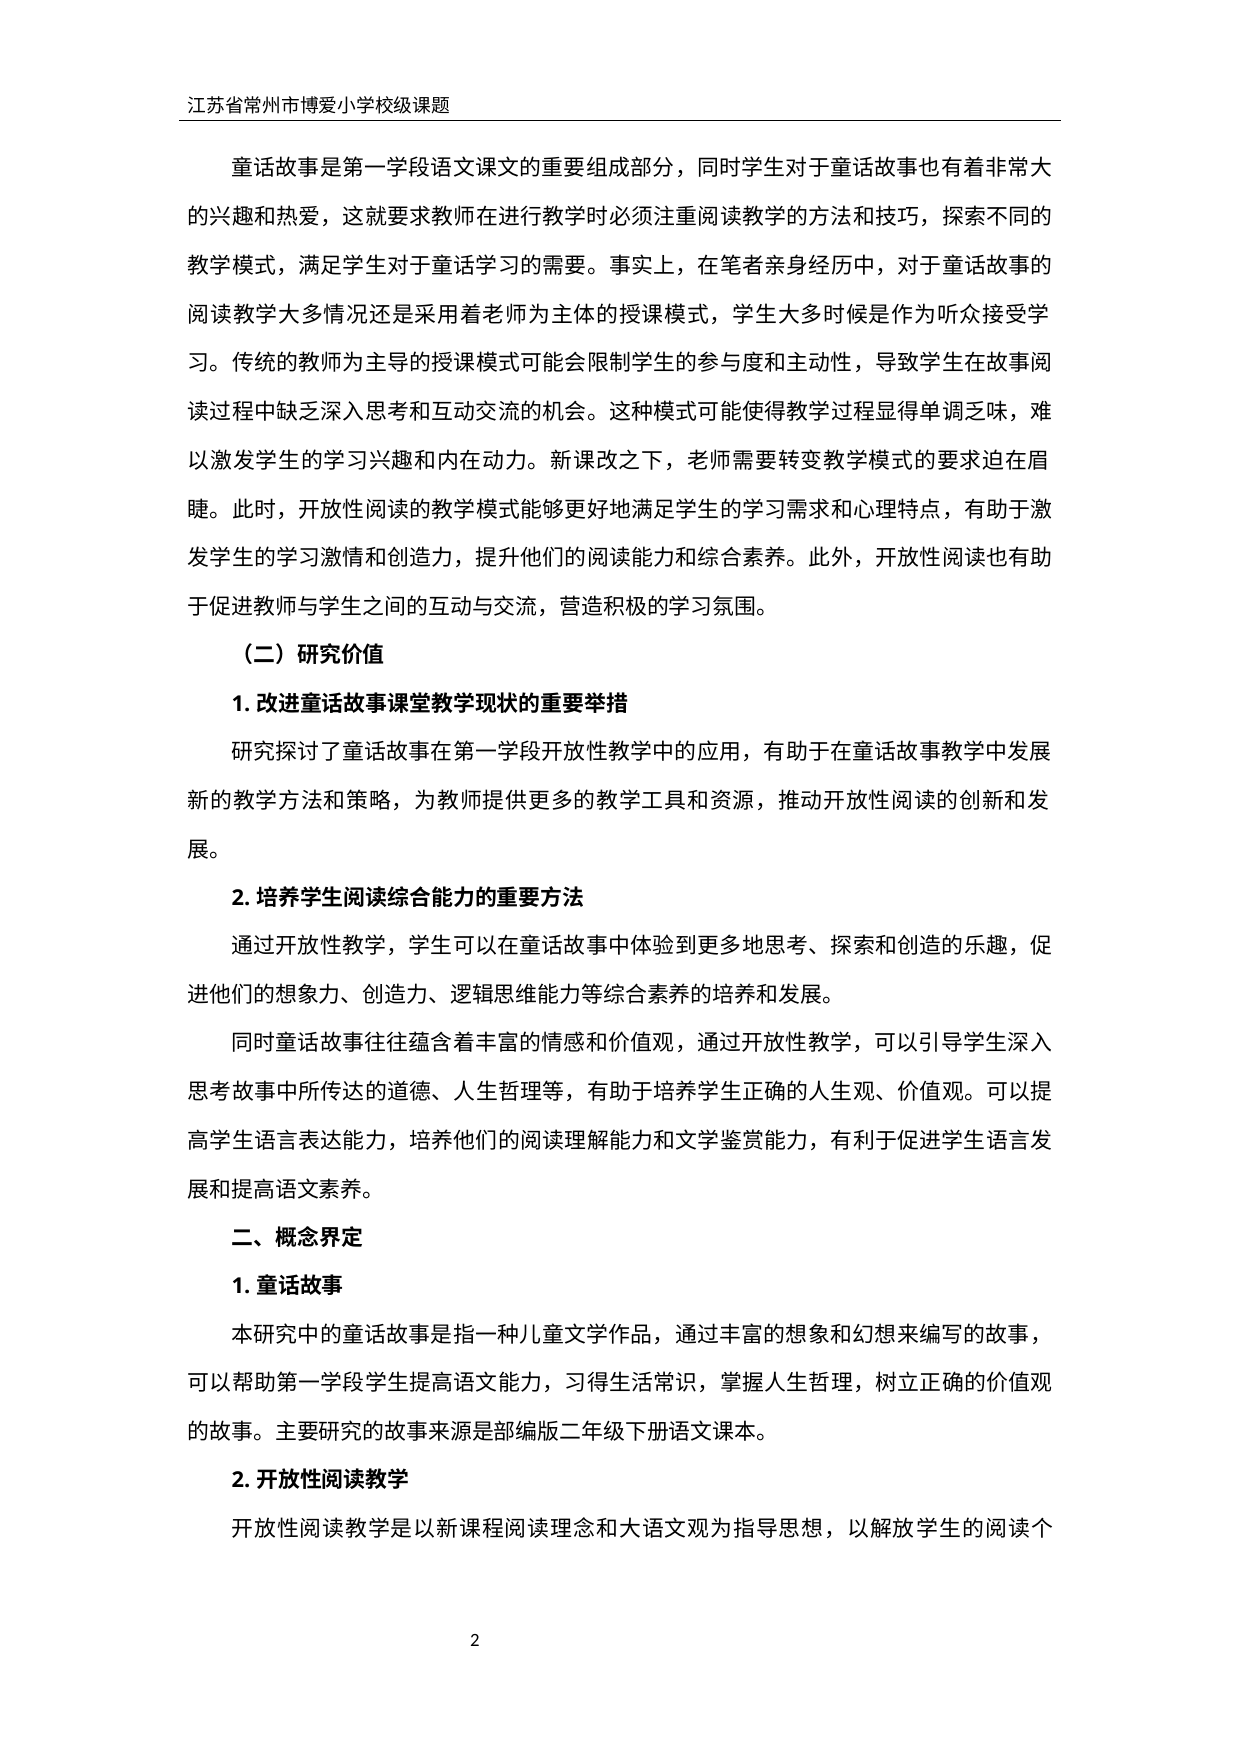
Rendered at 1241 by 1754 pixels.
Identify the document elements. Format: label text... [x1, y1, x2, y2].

list 改进童话故事课堂教学现状的重要举措 [187, 685, 1053, 718]
list 培养学生阅读综合能力的重要方法 [187, 879, 1053, 912]
list 同时童话故事往往蕴含着丰富的情感和价值观，通过开放性教学，可以引导学生深入思考故事中所传达的道德、人生哲理等，有助于培养学生正确的人生观、价值观。可以提高学生语言表达能力，培养他们的阅读理解能力和文学鉴赏能力，有利于促进学生语言发展和提高语文素养。 [187, 1025, 1053, 1204]
list 研究探讨了童话故事在第一学段开放性教学中的应用，有助于在童话故事教学中发展新的教学方法和策略，为教师提供更多的教学工具和资源，推动开放性阅读的创新和发展。 [187, 734, 1053, 864]
list 童话故事 [187, 1268, 1053, 1300]
list 本研究中的童话故事是指一种儿童文学作品，通过丰富的想象和幻想来编写的故事，可以帮助第一学段学生提高语文能力，习得生活常识，掌握人生哲理，树立正确的价值观的故事。主要研究的故事来源是部编版二年级下册语文课本。 [187, 1316, 1053, 1446]
list 开放性阅读教学 [187, 1462, 1053, 1494]
list 通过开放性教学，学生可以在童话故事中体验到更多地思考、探索和创造的乐趣，促进他们的想象力、创造力、逻辑思维能力等综合素养的培养和发展。 [187, 928, 1053, 1009]
list 童话故事是第一学段语文课文的重要组成部分，同时学生对于童话故事也有着非常大的兴趣和热爱，这就要求教师在进行教学时必须注重阅读教学的方法和技巧，探索不同的教学模式，满足学生对于童话学习的需要。事实上，在笔者亲身经历中，对于童话故事的阅读教学大多情况还是采用着老师为主体的授课模式，学生大多时候是作为听众接受学习。传统的教师为主导的授课模式可能会限制学生的参与度和主动性，导致学生在故事阅读过程中缺乏深入思考和互动交流的机会。这种模式可能使得教学过程显得单调乏味，难以激发学生的学习兴趣和内在动力。新课改之下，老师需要转变教学模式的要求迫在眉睫。此时，开放性阅读的教学模式能够更好地满足学生的学习需求和心理特点，有助于激发学生的学习激情和创造力，提升他们的阅读能力和综合素养。此外，开放性阅读也有助于促进教师与学生之间的互动与交流，营造积极的学习氛围。 [187, 150, 1053, 621]
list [187, 1510, 1053, 1543]
list 概念界定 [187, 1219, 1053, 1252]
list （二）研究价值 [187, 637, 1053, 669]
